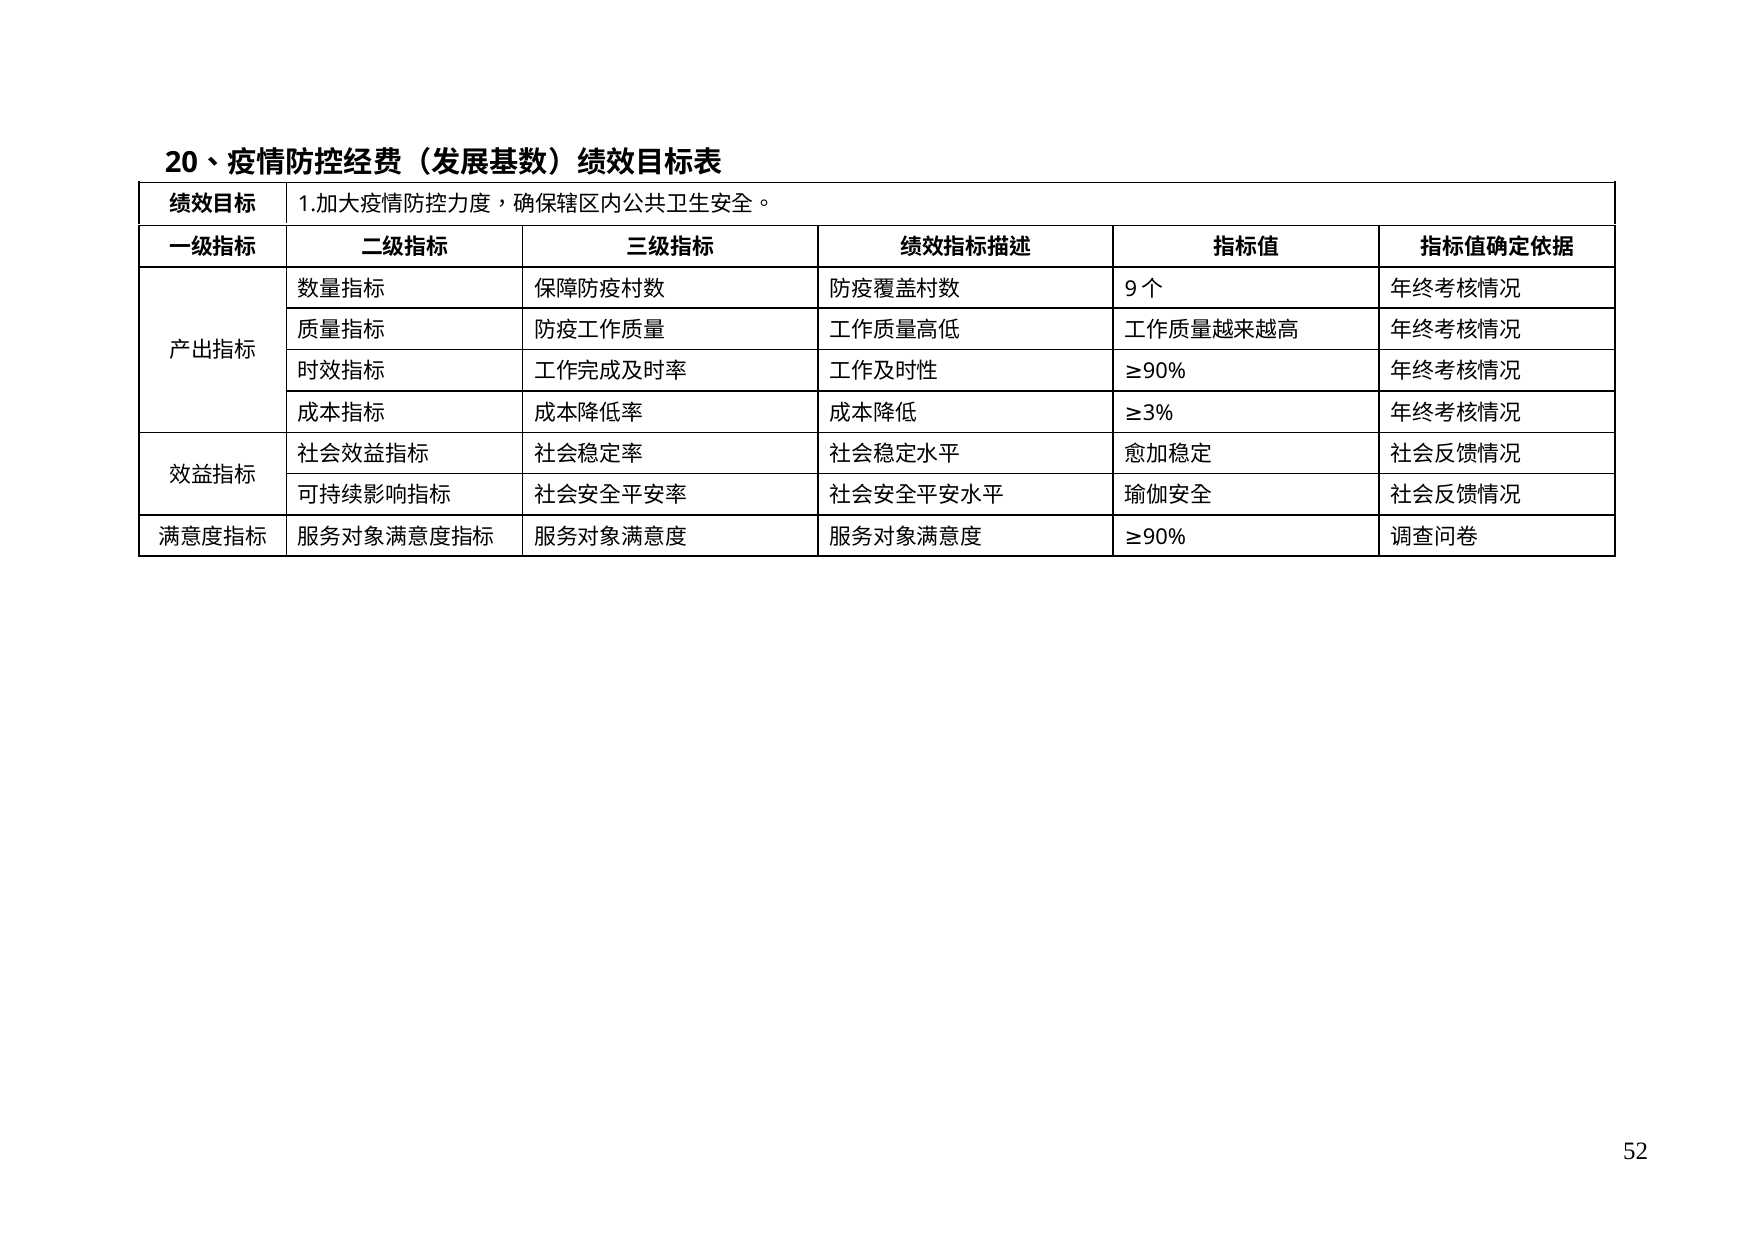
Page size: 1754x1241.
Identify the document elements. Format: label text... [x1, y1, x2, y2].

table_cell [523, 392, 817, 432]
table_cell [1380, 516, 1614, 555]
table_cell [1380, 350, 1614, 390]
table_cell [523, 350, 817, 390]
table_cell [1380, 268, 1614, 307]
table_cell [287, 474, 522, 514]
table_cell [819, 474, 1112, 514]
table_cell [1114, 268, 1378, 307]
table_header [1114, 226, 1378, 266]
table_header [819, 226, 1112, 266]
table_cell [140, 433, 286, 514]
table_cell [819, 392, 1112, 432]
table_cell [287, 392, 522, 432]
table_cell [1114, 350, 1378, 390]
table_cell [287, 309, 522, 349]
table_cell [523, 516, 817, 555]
text 20、疫情防控经费（发展基数）绩效目标表 [106, 142, 1648, 181]
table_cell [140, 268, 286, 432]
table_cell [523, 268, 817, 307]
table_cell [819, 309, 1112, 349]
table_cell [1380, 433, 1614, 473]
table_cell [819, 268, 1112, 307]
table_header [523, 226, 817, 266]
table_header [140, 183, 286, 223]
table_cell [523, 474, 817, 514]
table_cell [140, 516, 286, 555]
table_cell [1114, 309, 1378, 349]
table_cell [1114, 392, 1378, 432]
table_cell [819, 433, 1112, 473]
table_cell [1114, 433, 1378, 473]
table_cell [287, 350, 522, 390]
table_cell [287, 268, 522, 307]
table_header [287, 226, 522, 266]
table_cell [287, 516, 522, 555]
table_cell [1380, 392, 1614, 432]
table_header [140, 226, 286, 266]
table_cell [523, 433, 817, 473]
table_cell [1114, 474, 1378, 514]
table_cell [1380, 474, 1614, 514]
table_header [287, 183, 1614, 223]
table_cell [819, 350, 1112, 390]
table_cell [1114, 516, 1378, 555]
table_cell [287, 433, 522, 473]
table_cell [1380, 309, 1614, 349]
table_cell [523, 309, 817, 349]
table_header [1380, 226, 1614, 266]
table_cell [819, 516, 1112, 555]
